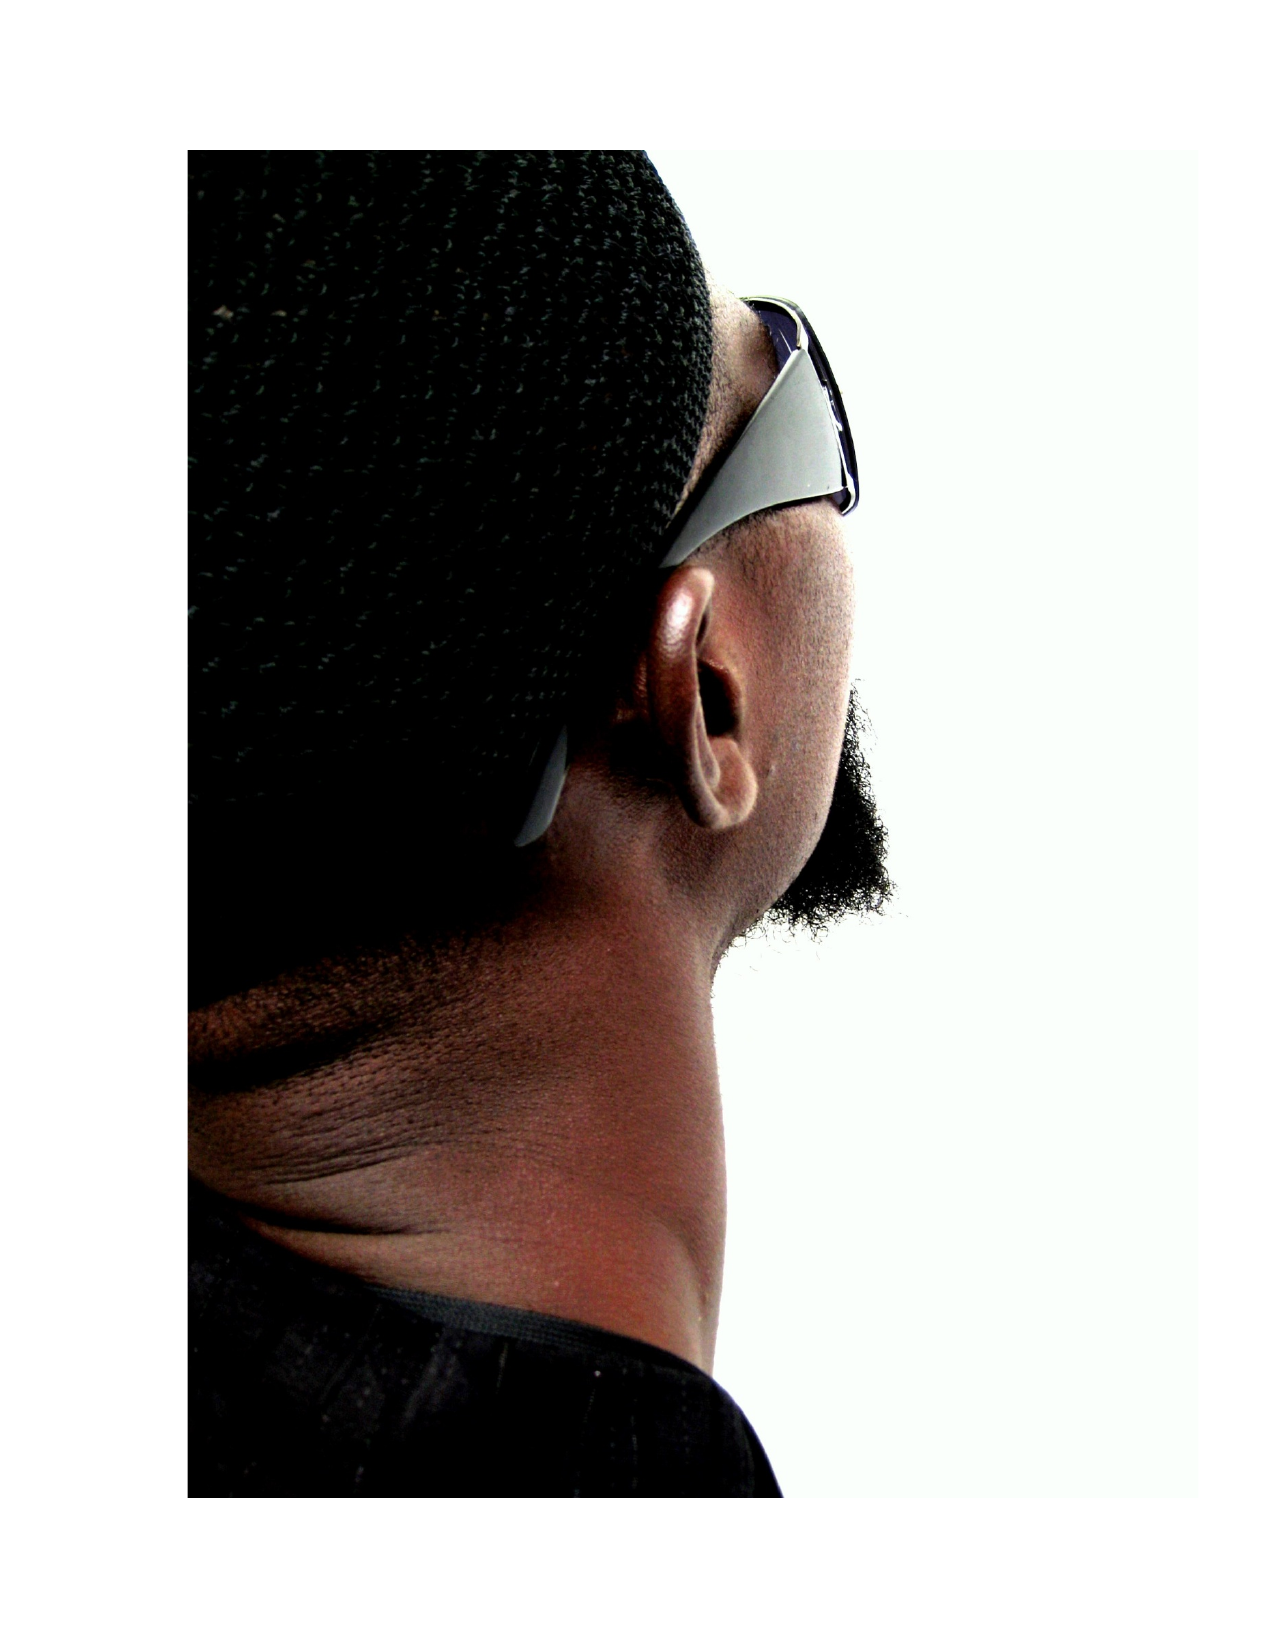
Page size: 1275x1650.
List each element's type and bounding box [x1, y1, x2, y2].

picture [187, 150, 1199, 1498]
